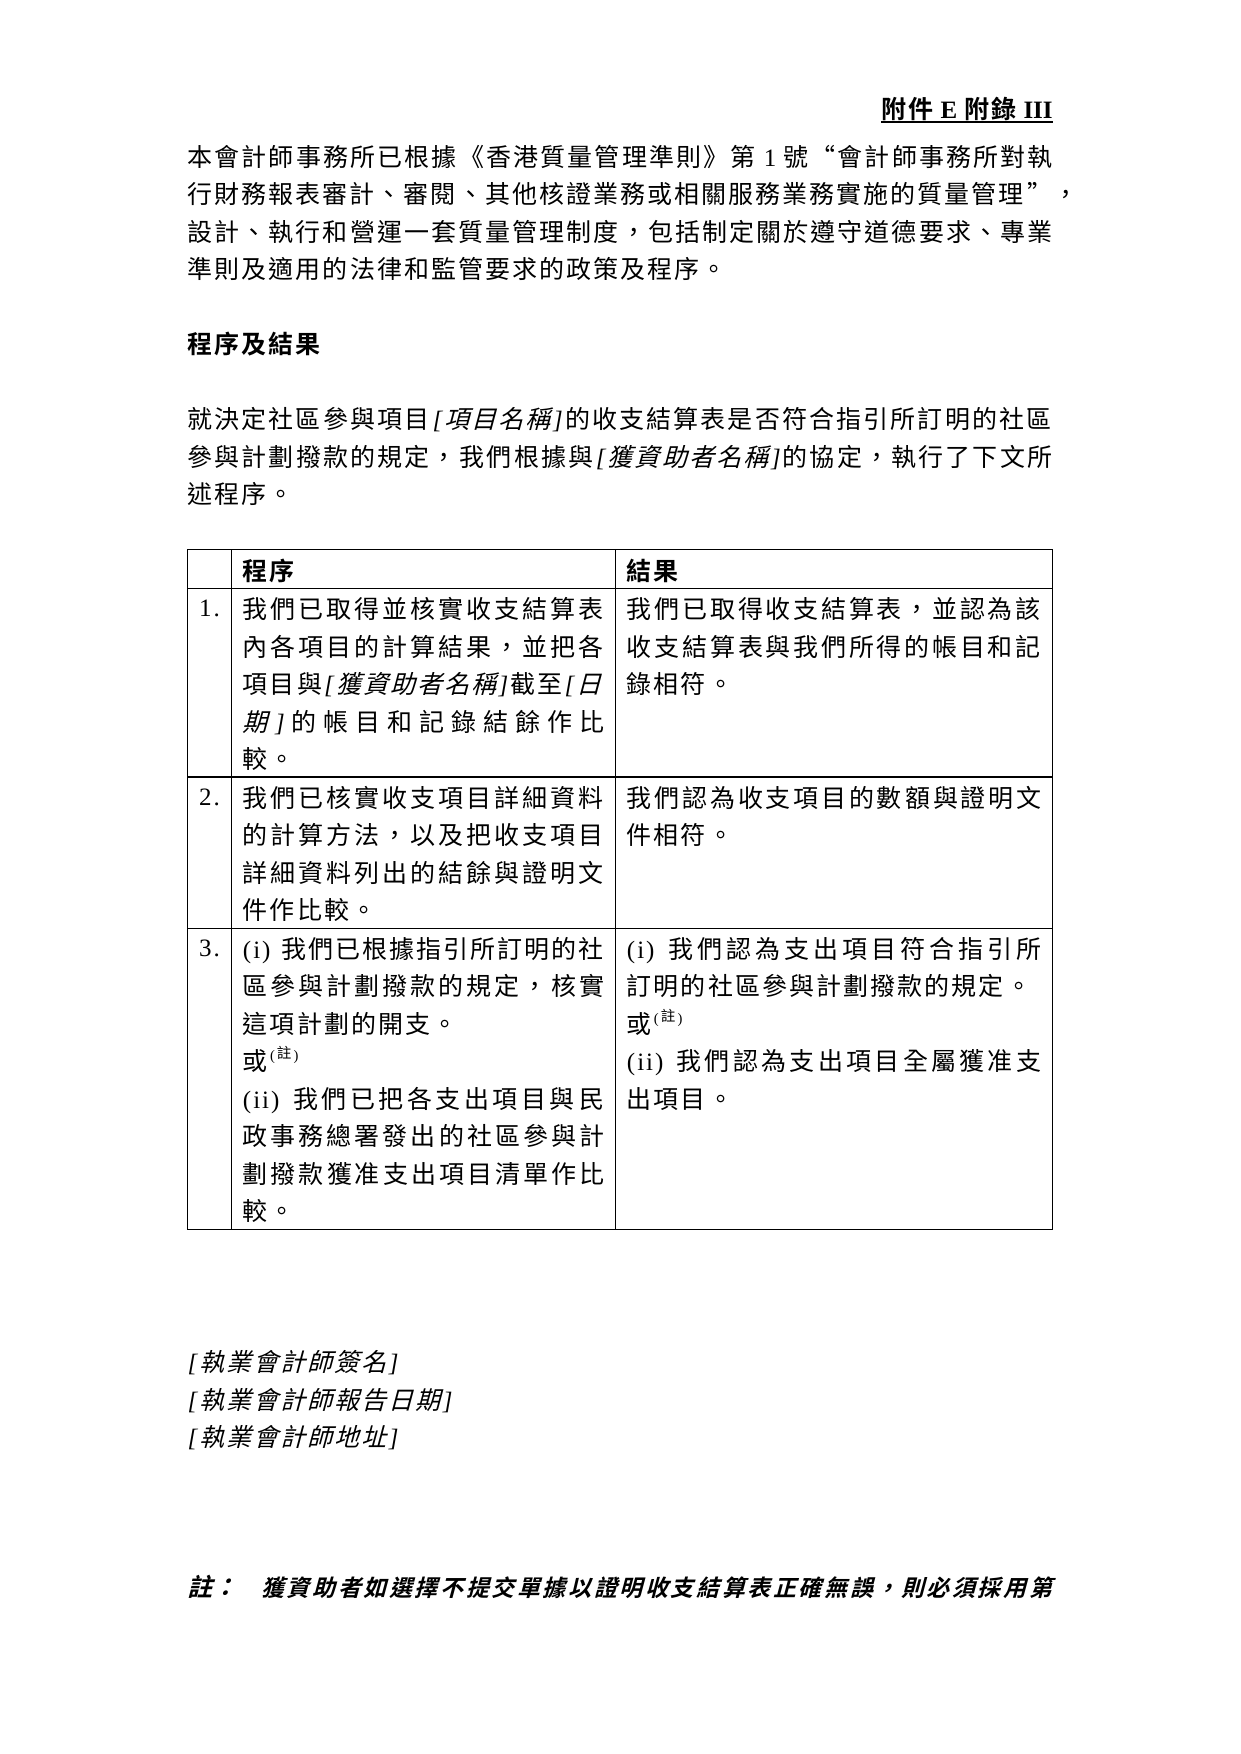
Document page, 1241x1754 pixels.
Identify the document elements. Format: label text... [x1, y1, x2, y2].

text 就決定社區參與項目[項目名稱]的收支結算表是否符合指引所訂明的社區參與計劃撥款的規定，我們根據與[獲資助者名稱]的協定，執行了下文所述程序。 [187, 399, 1053, 512]
table_cell 我們認為收支項目的數額與證明文件相符。 [616, 778, 1052, 927]
text 本會計師事務所已根據《香港質量管理準則》第1號“會計師事務所對執行財務報表審計、審閱、其他核證業務或相關服務業務實施的質量管理”，設計、執行和營運一套質量管理制度，包括制定關於遵守道德要求、專業準則及適用的法律和監管要求的政策及程序。 [187, 137, 1053, 287]
text [執業會計師報告日期] [187, 1379, 1053, 1417]
table_cell (i) 我們認為支出項目符合指引所訂明的社區參與計劃撥款的規定。 或(註) (ii) 我們認為支出項目全屬獲准支出項目。 [616, 929, 1052, 1228]
table_cell [188, 929, 231, 1228]
table_header [188, 550, 231, 588]
table_header 結果 [616, 550, 1052, 588]
text [執業會計師簽名] [187, 1342, 1053, 1379]
table_cell [188, 589, 231, 776]
table_cell 我們已核實收支項目詳細資料的計算方法，以及把收支項目詳細資料列出的結餘與證明文件作比較。 [232, 778, 615, 927]
table_cell 我們已取得收支結算表，並認為該收支結算表與我們所得的帳目和記錄相符。 [616, 589, 1052, 776]
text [187, 1567, 1053, 1604]
table_header 程序 [232, 550, 615, 588]
table_cell 我們已取得並核實收支結算表內各項目的計算結果，並把各項目與[獲資助者名稱]截至[日期]的帳目和記錄結餘作比較。 [232, 589, 615, 776]
text [執業會計師地址] [187, 1417, 1053, 1454]
text 程序及結果 [187, 324, 1053, 362]
table_cell [188, 778, 231, 927]
table_cell (i) 我們已根據指引所訂明的社區參與計劃撥款的規定，核實這項計劃的開支。 或(註) (ii) 我們已把各支出項目與民政事務總署發出的社區參與計劃撥款獲准支出項目清單作比較。 [232, 929, 615, 1228]
